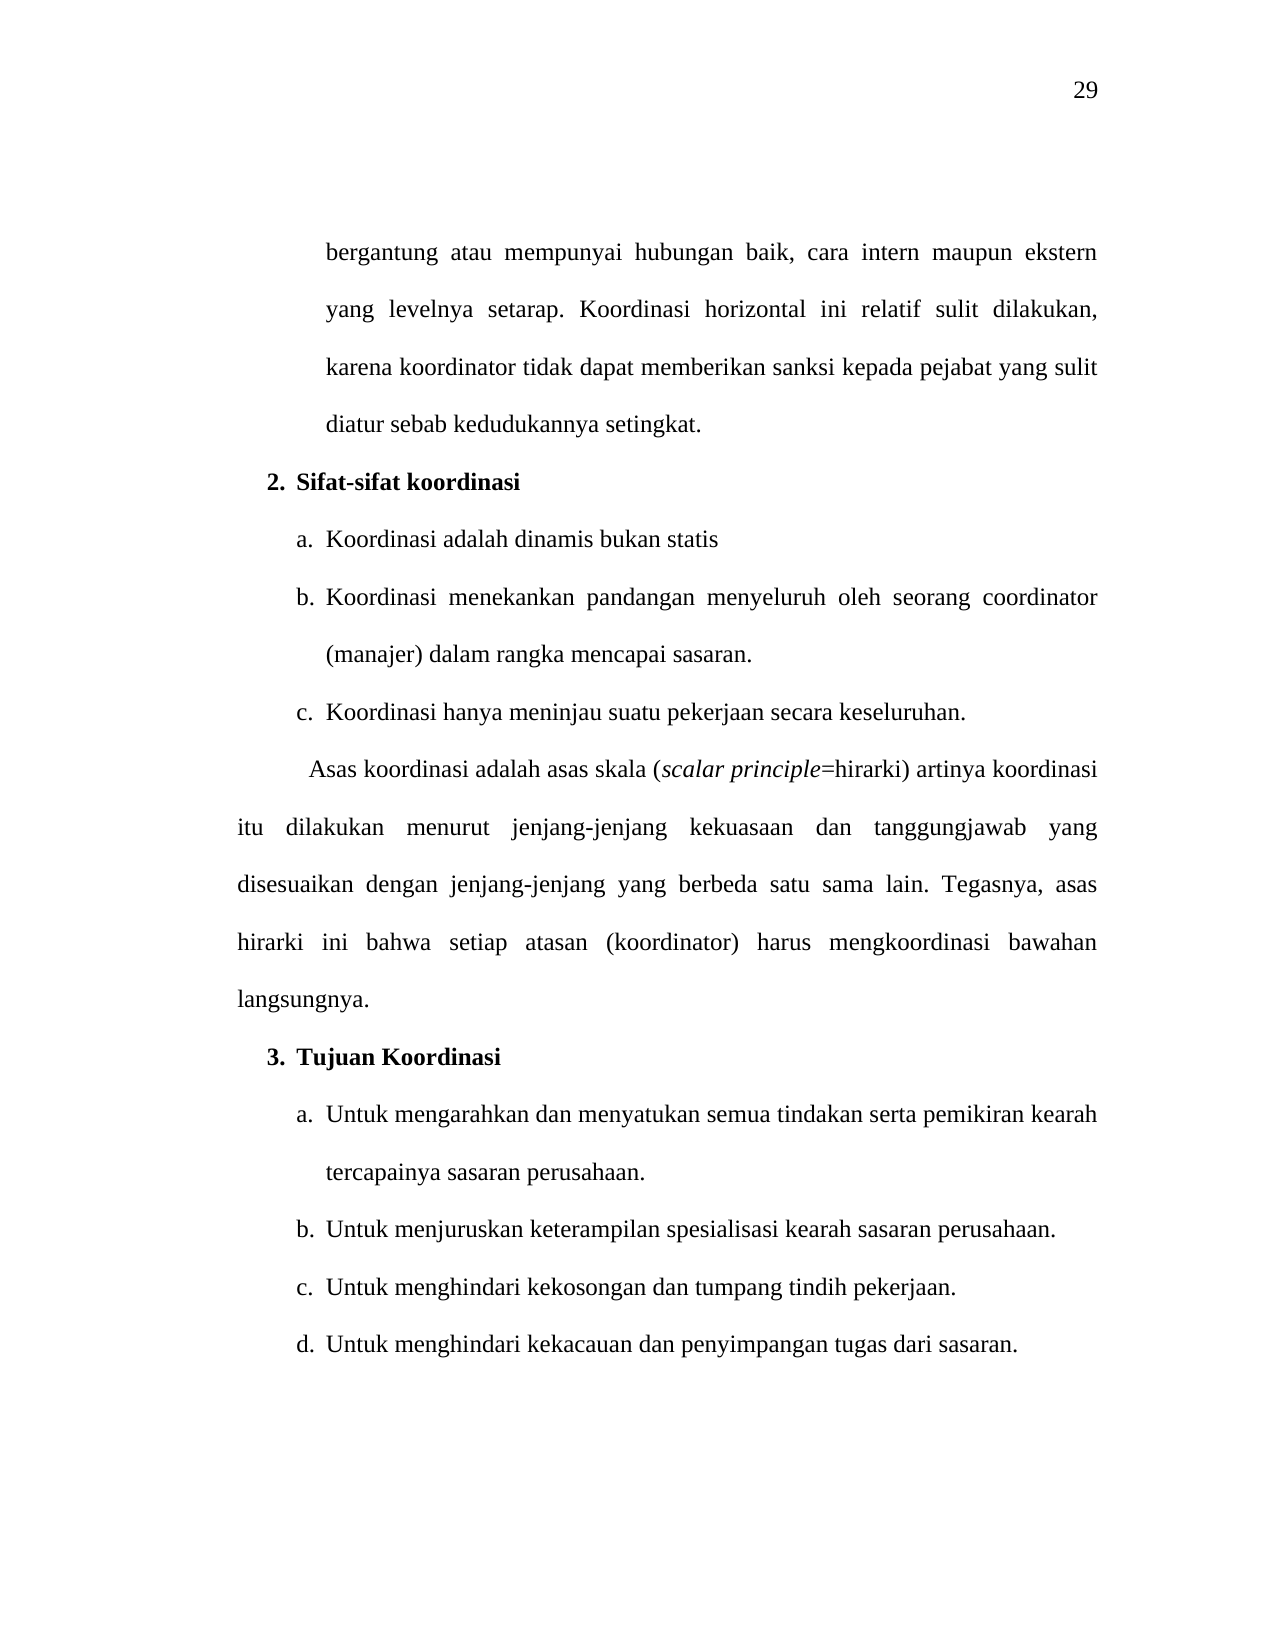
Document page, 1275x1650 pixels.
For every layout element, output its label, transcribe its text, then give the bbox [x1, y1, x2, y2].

list Untuk menghindari kekacauan dan penyimpangan tugas dari sasaran. [296, 1329, 1098, 1358]
list Tujuan Koordinasi [267, 1042, 1098, 1071]
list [296, 237, 1098, 438]
list Untuk menghindari kekosongan dan tumpang tindih pekerjaan. [296, 1272, 1098, 1301]
list Koordinasi adalah dinamis bukan statis [296, 524, 1098, 553]
list Koordinasi menekankan pandangan menyeluruh oleh seorang coordinator (manajer) dalam rangka mencapai sasaran. [296, 582, 1098, 668]
list Untuk menjuruskan keterampilan spesialisasi kearah sasaran perusahaan. [296, 1214, 1098, 1243]
list Untuk mengarahkan dan menyatukan semua tindakan serta pemikiran kearah tercapainya sasaran perusahaan. [296, 1099, 1098, 1186]
list Koordinasi hanya meninjau suatu pekerjaan secara keseluruhan. [296, 697, 1098, 726]
text Asas koordinasi adalah asas skala (scalar principle=hirarki) artinya koordinasi itu dilakukan menurut jenjang-jenjang kekuasaan dan tanggungjawab yang disesuaikan dengan jenjang-jenjang yang berbeda satu sama lain. Tegasnya, asas hirarki ini bahwa setiap atasan (koordinator) harus mengkoordinasi bawahan langsungnya. [237, 754, 1098, 1013]
list Sifat-sifat koordinasi [267, 467, 1098, 496]
